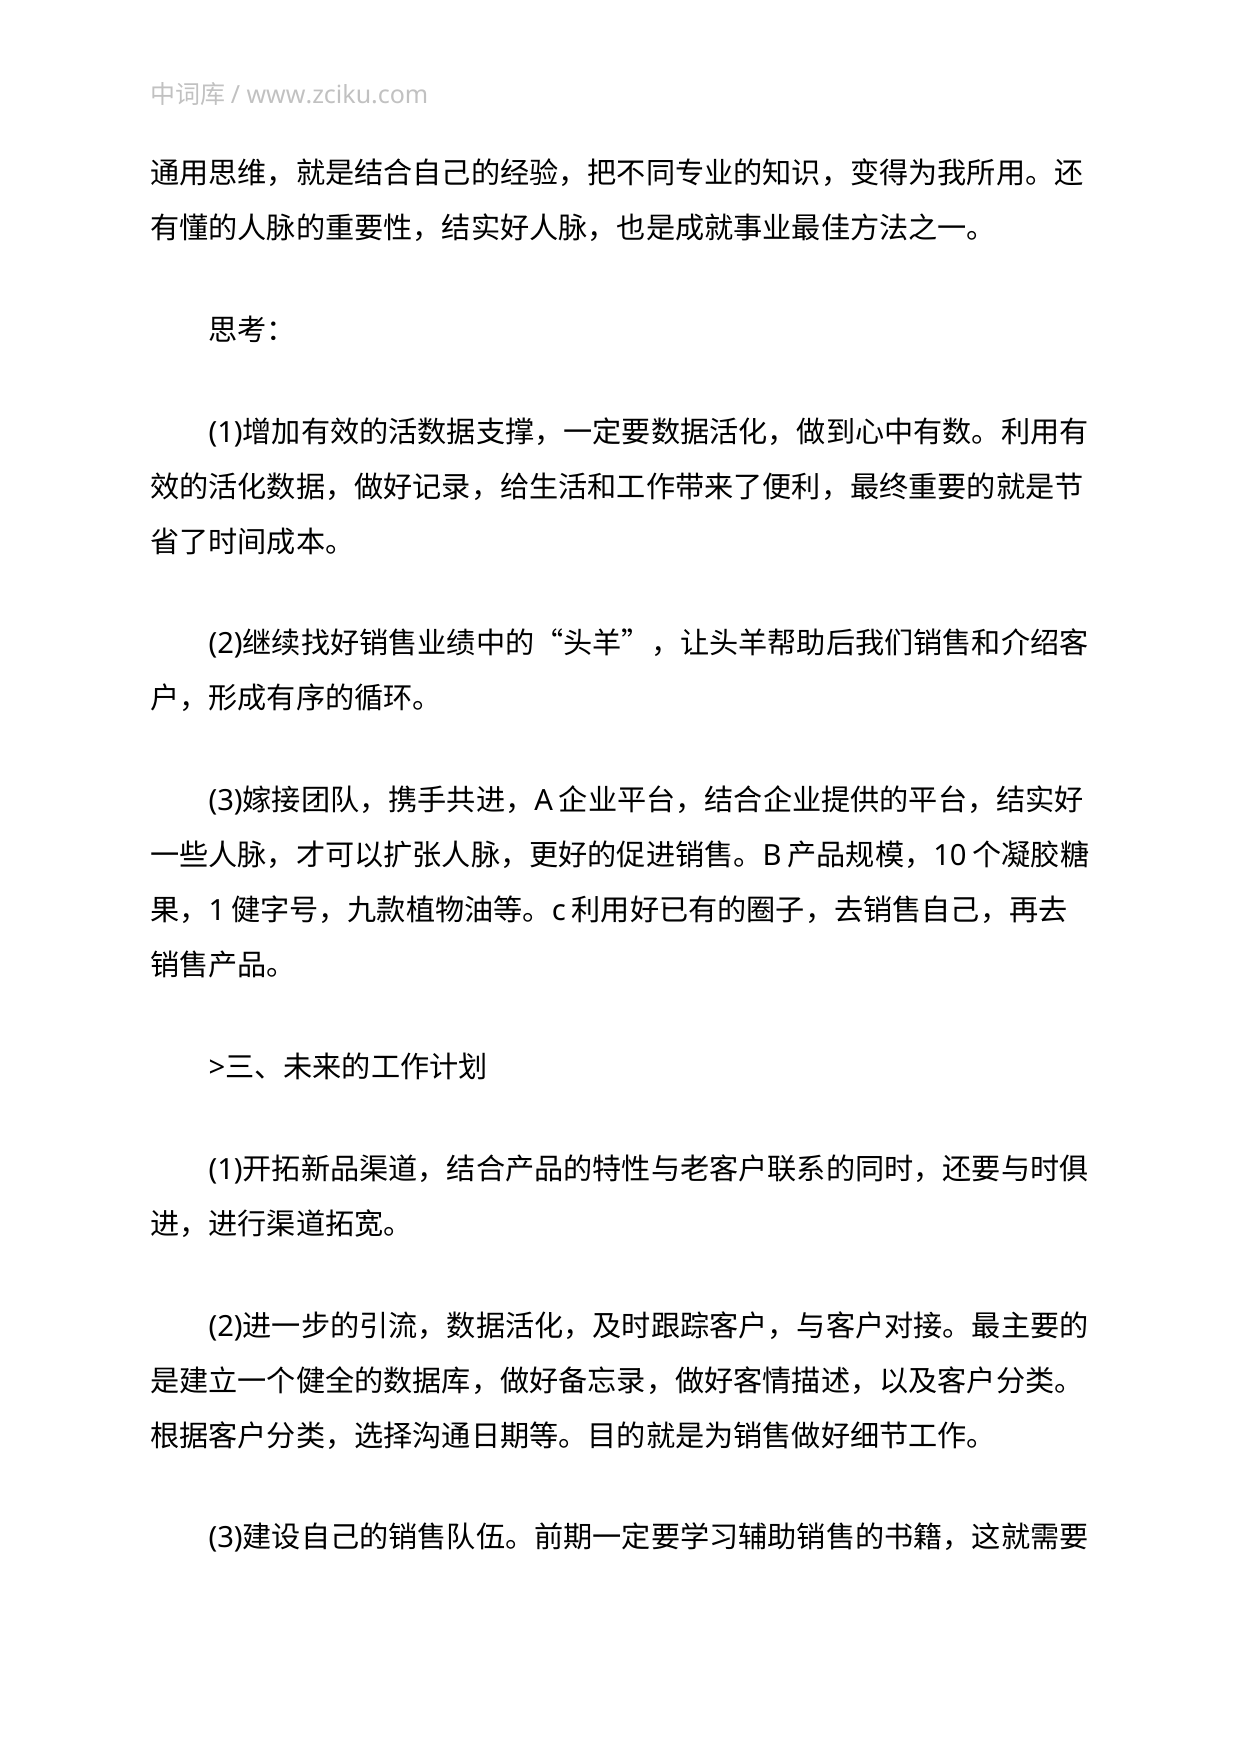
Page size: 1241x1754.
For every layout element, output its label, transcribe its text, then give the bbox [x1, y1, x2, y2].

text (2)进一步的引流，数据活化，及时跟踪客户，与客户对接。最主要的是建立一个健全的数据库，做好备忘录，做好客情描述，以及客户分类。根据客户分类，选择沟通日期等。目的就是为销售做好细节工作。 [150, 1302, 1090, 1454]
text 思考： [150, 307, 1090, 349]
text (1)增加有效的活数据支撑，一定要数据活化，做到心中有数。利用有效的活化数据，做好记录，给生活和工作带来了便利，最终重要的就是节省了时间成本。 [150, 408, 1090, 561]
text (3)嫁接团队，携手共进，A企业平台，结合企业提供的平台，结实好一些人脉，才可以扩张人脉，更好的促进销售。B产品规模，10个凝胶糖果，1健字号，九款植物油等。c利用好已有的圈子，去销售自己，再去销售产品。 [150, 777, 1090, 984]
text (2)继续找好销售业绩中的“头羊”，让头羊帮助后我们销售和介绍客户，形成有序的循环。 [150, 620, 1090, 717]
text >三、未来的工作计划 [150, 1044, 1090, 1086]
text (1)开拓新品渠道，结合产品的特性与老客户联系的同时，还要与时俱进，进行渠道拓宽。 [150, 1146, 1090, 1243]
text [150, 150, 1090, 247]
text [150, 1514, 1090, 1556]
